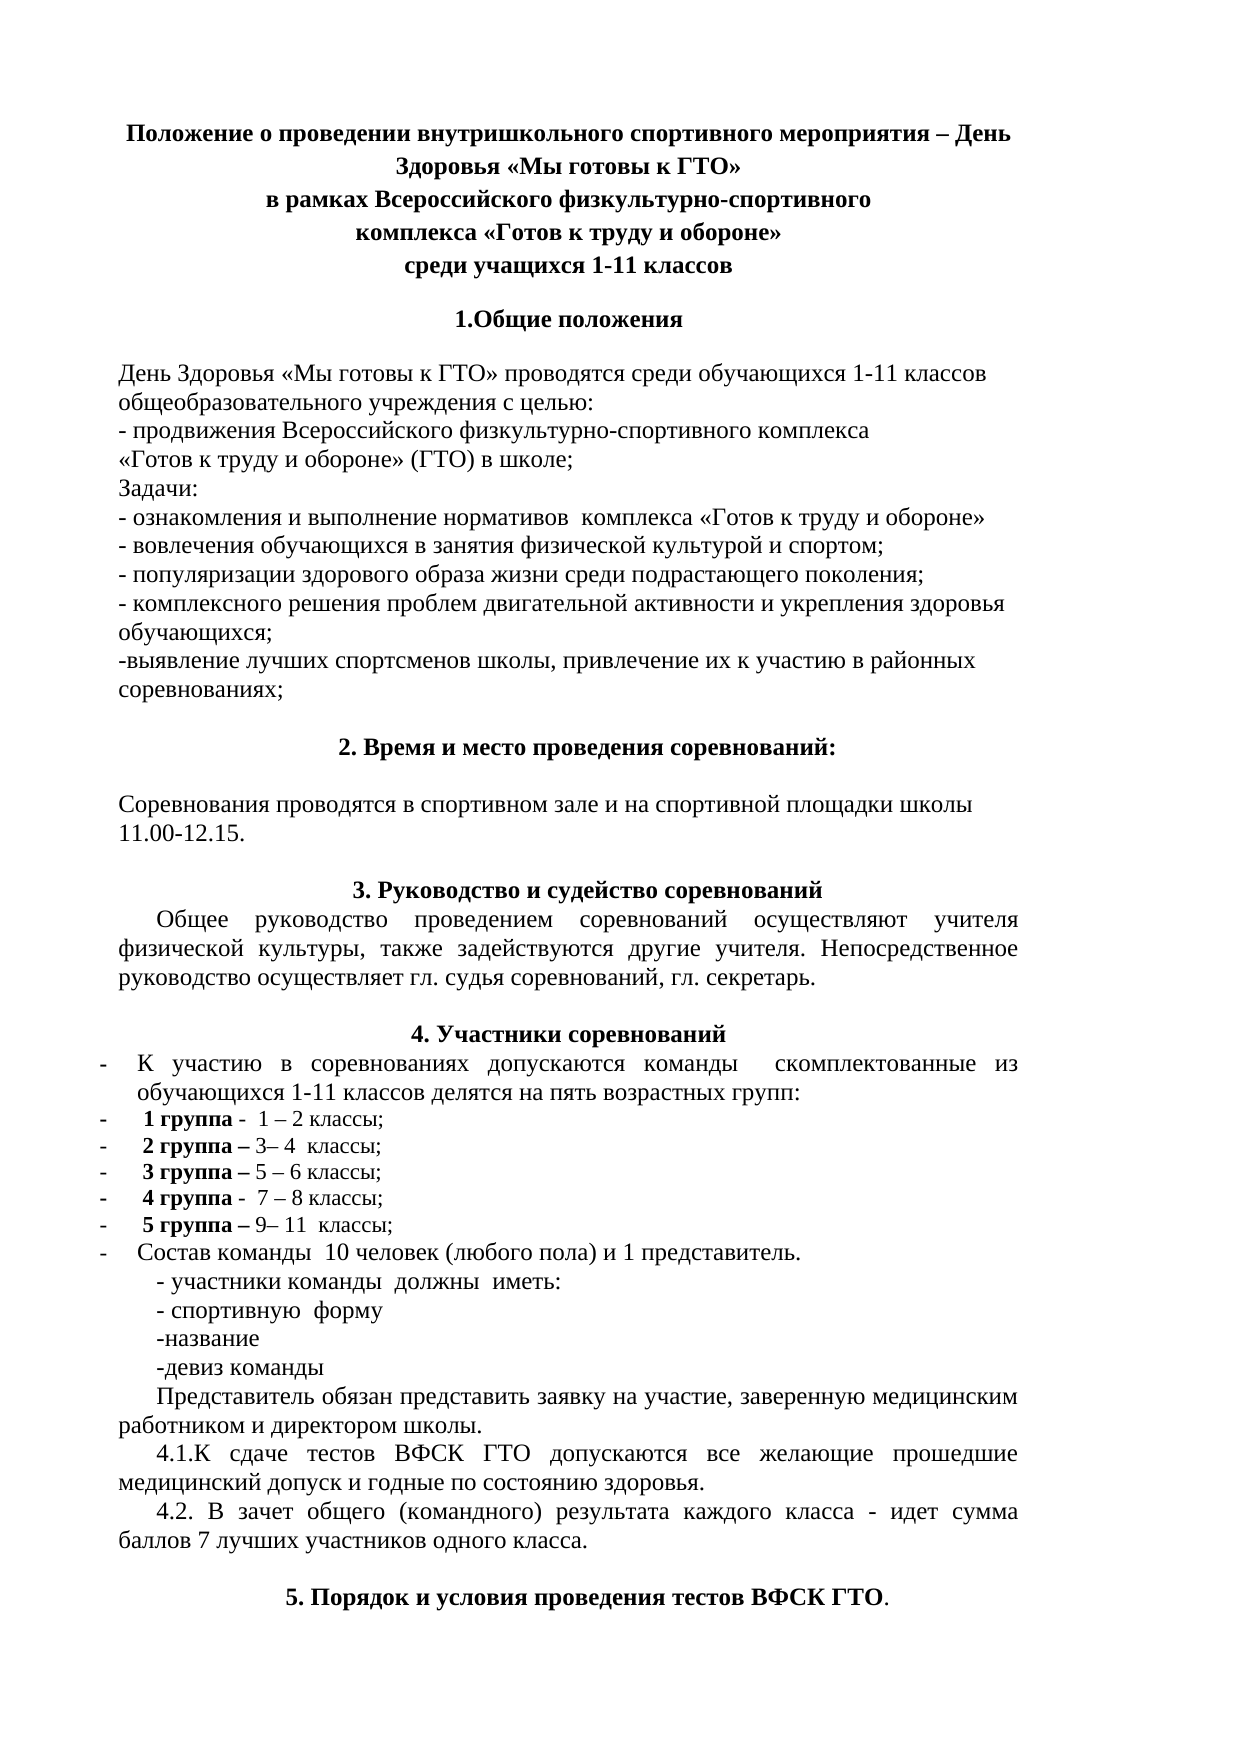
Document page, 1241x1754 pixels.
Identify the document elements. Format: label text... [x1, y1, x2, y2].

text 5. Порядок и условия проведения тестов ВФСК ГТО. [118, 1582, 1019, 1611]
text 3. Руководство и судейство соревнований [118, 875, 1019, 904]
text Соревнования проводятся в спортивном зале и на спортивной площадки школы 11.00-12.15. [118, 789, 1019, 847]
text Общее руководство проведением соревнований осуществляют учителя физической культуры, также задействуются другие учителя. Непосредственное руководство осуществляет гл. судья соревнований, гл. секретарь. [118, 904, 1019, 990]
text - ознакомления и выполнение нормативов комплекса «Готов к труду и обороне» [118, 502, 1019, 530]
text - вовлечения обучающихся в занятия физической культурой и спортом; - популяризации здорового образа жизни среди подрастающего поколения; - комплексного решения проблем двигательной активности и укрепления здоровья обучающихся; [118, 530, 1019, 645]
text - спортивную форму [118, 1295, 1019, 1323]
list Состав команды 10 человек (любого пола) и 1 представитель. [99, 1237, 1019, 1266]
list 4 группа - 7 – 8 классы; [99, 1184, 1019, 1211]
list 5 группа – 9– 11 классы; [99, 1211, 1019, 1237]
text 4. Участники соревнований [118, 1019, 1019, 1048]
text 4.1.К сдаче тестов ВФСК ГТО допускаются все желающие прошедшие медицинский допуск и годные по состоянию здоровья. [118, 1438, 1019, 1496]
list 1 группа - 1 – 2 классы; [99, 1105, 1019, 1132]
text Положение о проведении внутришкольного спортивного мероприятия – День Здоровья «Мы готовы к ГТО» в рамках Всероссийского физкультурно-спортивного комплекса «Готов к труду и обороне» среди учащихся 1-11 классов [118, 118, 1019, 279]
text 1.Общие положения [118, 304, 1019, 333]
text -выявление лучших спортсменов школы, привлечение их к участию в районных соревнованиях; [118, 645, 1019, 703]
text -девиз команды [118, 1352, 1019, 1381]
list К участию в соревнованиях допускаются команды скомплектованные из обучающихся 1-11 классов делятся на пять возрастных групп: [99, 1048, 1019, 1105]
text День Здоровья «Мы готовы к ГТО» проводятся среди обучающихся 1-11 классов общеобразовательного учреждения с целью: - продвижения Всероссийского физкультурно-спортивного комплекса «Готов к труду и обороне» (ГТО) в школе; [118, 358, 1019, 473]
list 3 группа – 5 – 6 классы; [99, 1158, 1019, 1184]
text 4.2. В зачет общего (командного) результата каждого класса - идет сумма баллов 7 лучших участников одного класса. [118, 1496, 1019, 1553]
text -название [118, 1323, 1019, 1352]
list 2 группа – 3– 4 классы; [99, 1132, 1019, 1158]
text Представитель обязан представить заявку на участие, заверенную медицинским работником и директором школы. [118, 1381, 1019, 1438]
text 2. Время и место проведения соревнований: [118, 732, 1019, 760]
text - участники команды должны иметь: [118, 1266, 1019, 1295]
text Задачи: [118, 473, 1019, 502]
